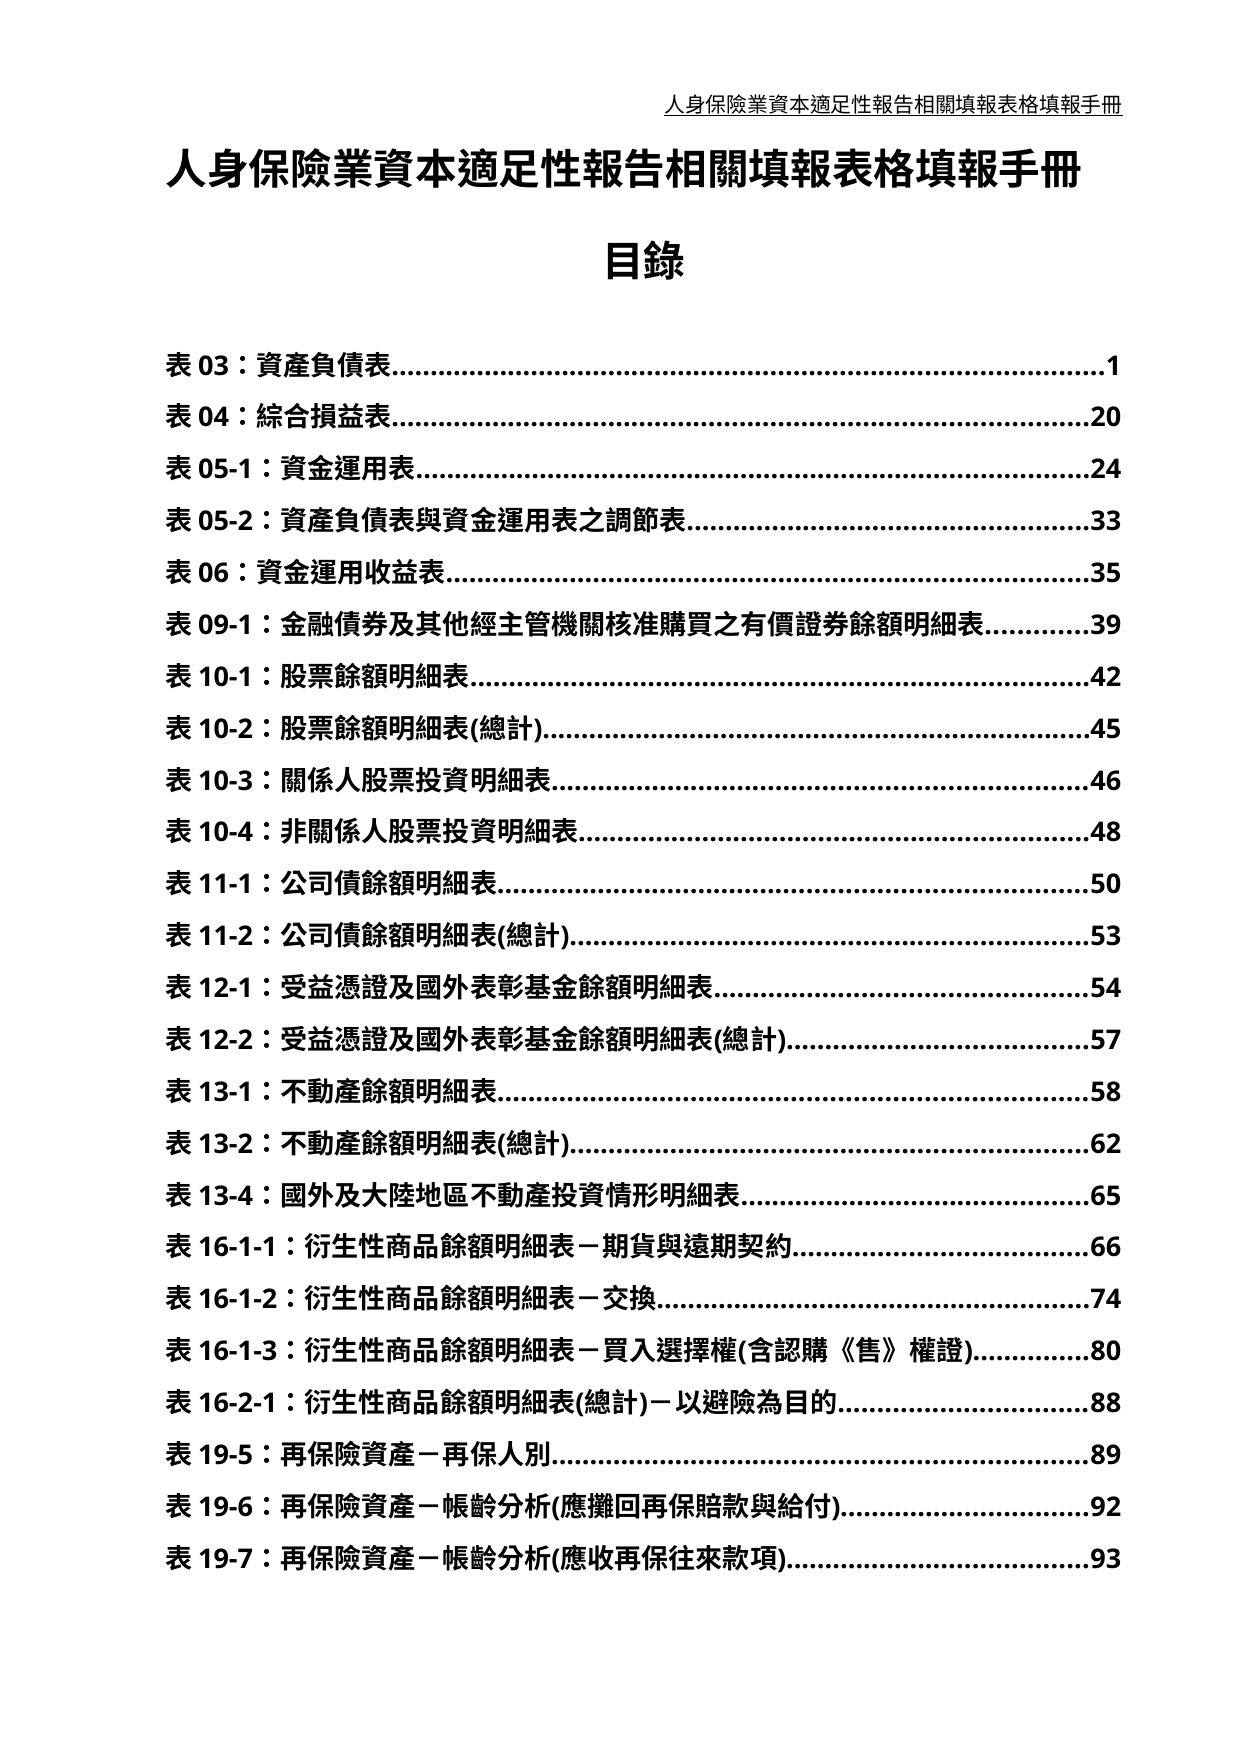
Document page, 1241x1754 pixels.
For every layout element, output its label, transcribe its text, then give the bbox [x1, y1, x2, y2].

text 表13-4：國外及大陸地區不動產投資情形明細表 65 [165, 1173, 1122, 1213]
text 人身保險業資本適足性報告相關填報表格填報手冊 [165, 148, 1122, 193]
text 目錄 [165, 239, 1122, 285]
text 表16-2-1：衍生性商品餘額明細表(總計)－以避險為目的 88 [165, 1381, 1122, 1420]
text 表16-1-1：衍生性商品餘額明細表－期貨與遠期契約 66 [165, 1225, 1122, 1265]
text 表19-5：再保險資產－再保人別 89 [165, 1433, 1122, 1472]
text 表12-2：受益憑證及國外表彰基金餘額明細表(總計) 57 [165, 1018, 1122, 1057]
text 表10-1：股票餘額明細表 42 [165, 655, 1122, 694]
text 表05-2：資產負債表與資金運用表之調節表 33 [165, 499, 1122, 538]
text 表11-1：公司債餘額明細表 50 [165, 862, 1122, 902]
text 表13-2：不動產餘額明細表(總計) 62 [165, 1122, 1122, 1161]
text 表04：綜合損益表 20 [165, 395, 1122, 435]
text 表10-4：非關係人股票投資明細表 48 [165, 810, 1122, 850]
text 表19-6：再保險資產－帳齡分析(應攤回再保賠款與給付) 92 [165, 1485, 1122, 1524]
text 表19-7：再保險資產－帳齡分析(應收再保往來款項) 93 [165, 1537, 1122, 1576]
text 表11-2：公司債餘額明細表(總計) 53 [165, 914, 1122, 953]
text 表16-1-3：衍生性商品餘額明細表－買入選擇權(含認購《售》權證) 80 [165, 1329, 1122, 1368]
text 表03：資產負債表 1 [165, 343, 1122, 383]
text 表10-2：股票餘額明細表(總計) 45 [165, 707, 1122, 746]
text 表09-1：金融債券及其他經主管機關核准購買之有價證券餘額明細表 39 [165, 603, 1122, 642]
text 表10-3：關係人股票投資明細表 46 [165, 758, 1122, 798]
text 表05-1：資金運用表 24 [165, 447, 1122, 487]
text 表06：資金運用收益表 35 [165, 551, 1122, 590]
text 表13-1：不動產餘額明細表 58 [165, 1070, 1122, 1109]
text 表12-1：受益憑證及國外表彰基金餘額明細表 54 [165, 966, 1122, 1005]
text 表16-1-2：衍生性商品餘額明細表－交換 74 [165, 1277, 1122, 1317]
